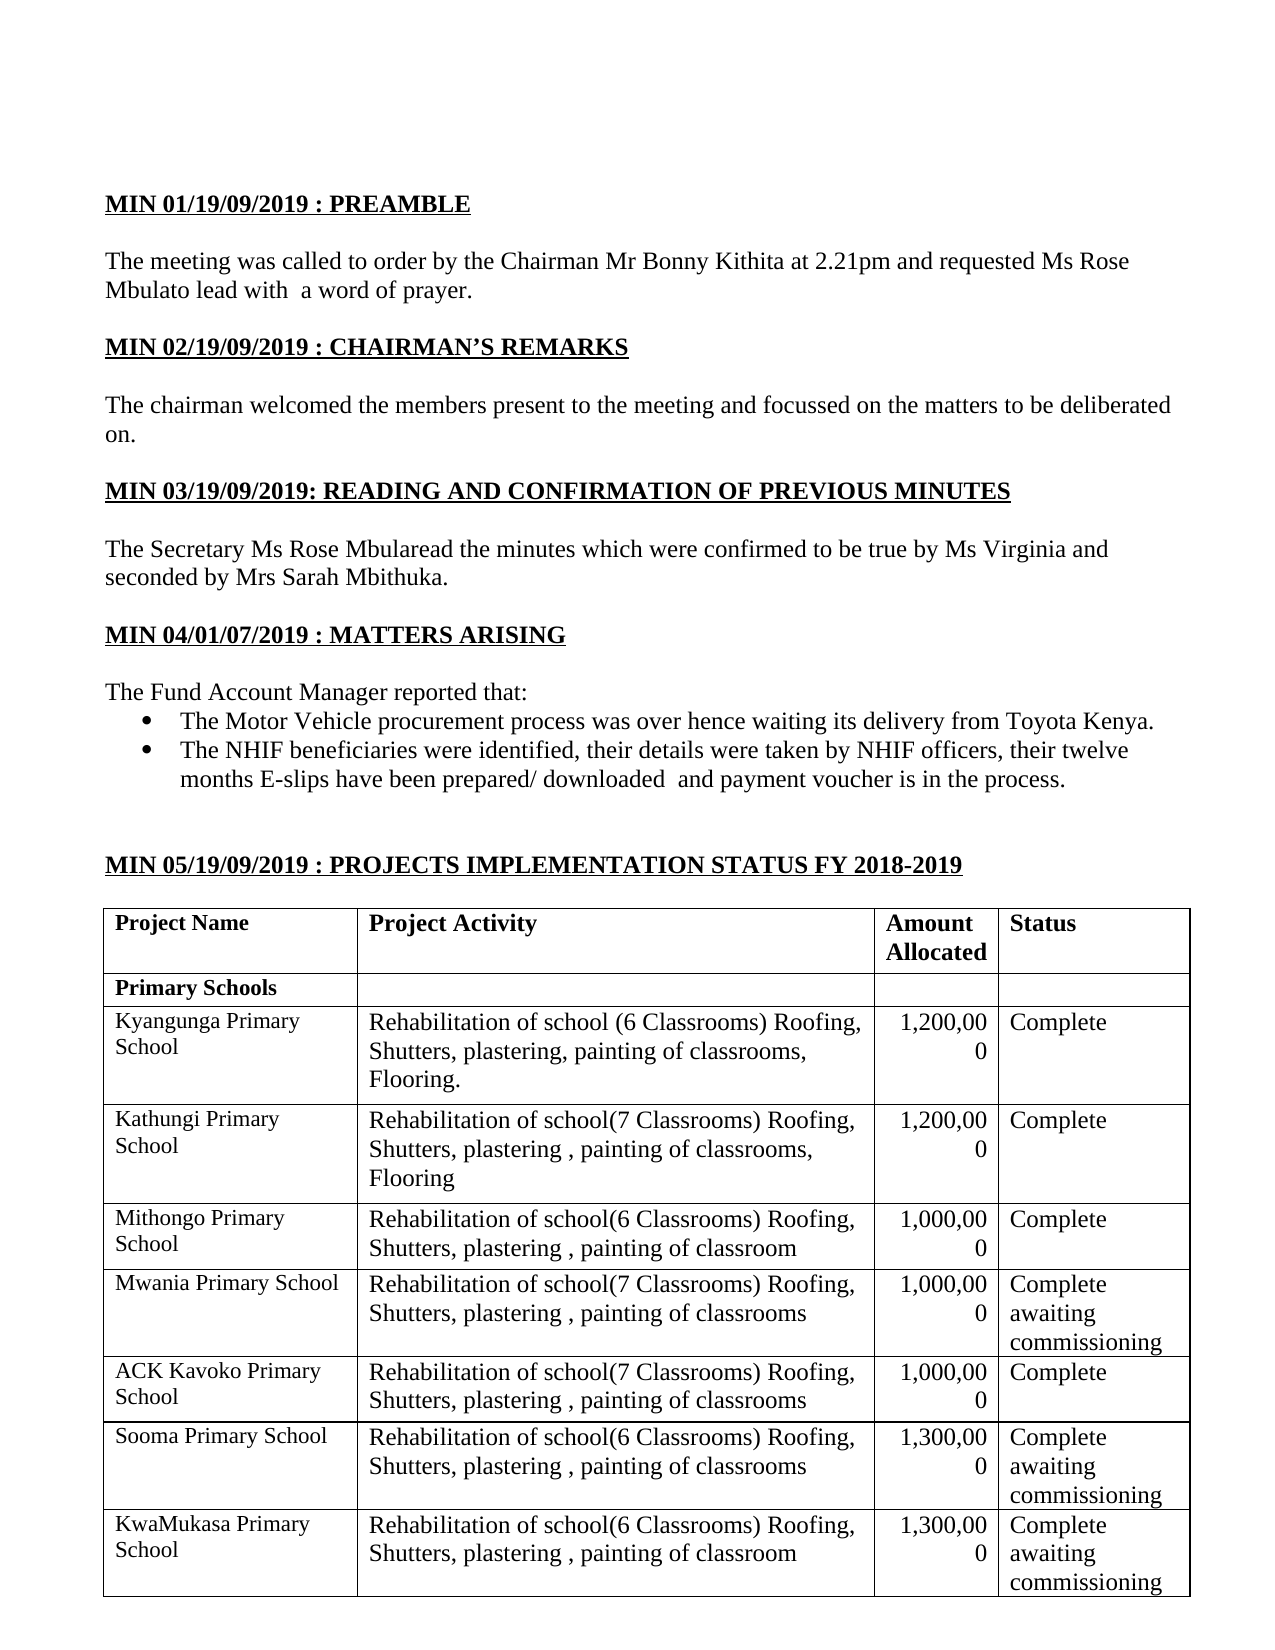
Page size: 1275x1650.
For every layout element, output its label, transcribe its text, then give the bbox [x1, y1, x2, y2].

table_cell Complete [999, 1357, 1189, 1421]
table_cell Rehabilitation of school(7 Classrooms) Roofing, Shutters, plastering , painting of classrooms [358, 1270, 874, 1356]
table_cell 1,000,000 [875, 1270, 998, 1356]
table_cell 1,000,000 [875, 1204, 998, 1268]
table_cell Rehabilitation of school(7 Classrooms) Roofing, Shutters, plastering , painting of classrooms [358, 1357, 874, 1421]
table_cell Rehabilitation of school(7 Classrooms) Roofing, Shutters, plastering , painting of classrooms, Flooring [358, 1105, 874, 1203]
table_cell Kathungi Primary School [104, 1105, 357, 1203]
list The Motor Vehicle procurement process was over hence waiting its delivery from Toyota Kenya. [142, 706, 1200, 735]
table_header Project Name [104, 909, 357, 973]
text MIN 04/01/07/2019 : MATTERS ARISING [105, 620, 1200, 649]
table_cell [999, 974, 1189, 1006]
table_cell [875, 974, 998, 1006]
table_header Project Activity [358, 909, 874, 973]
text MIN 05/19/09/2019 : PROJECTS IMPLEMENTATION STATUS FY 2018-2019 [105, 850, 1200, 879]
table_cell 1,000,000 [875, 1357, 998, 1421]
table_cell Complete awaiting commissioning [999, 1510, 1189, 1596]
table_cell Kyangunga Primary School [104, 1007, 357, 1104]
table_cell [358, 974, 874, 1006]
table_cell ACK Kavoko Primary School [104, 1357, 357, 1421]
table_cell Mwania Primary School [104, 1270, 357, 1356]
text MIN 02/19/09/2019 : CHAIRMAN’S REMARKS [105, 332, 1200, 361]
table_cell Primary Schools [104, 974, 357, 1006]
table_cell Sooma Primary School [104, 1423, 357, 1509]
table_cell Rehabilitation of school(6 Classrooms) Roofing, Shutters, plastering , painting of classroom [358, 1510, 874, 1596]
table_cell 1,300,000 [875, 1510, 998, 1596]
text The Fund Account Manager reported that: [105, 677, 1200, 706]
text The chairman welcomed the members present to the meeting and focussed on the matters to be deliberated on. [105, 390, 1200, 447]
list The NHIF beneficiaries were identified, their details were taken by NHIF officers, their twelve months E-slips have been prepared/ downloaded and payment voucher is in the process. [142, 735, 1200, 792]
table_header Status [999, 909, 1189, 973]
text MIN 01/19/09/2019 : PREAMBLE [105, 189, 1200, 217]
table_cell Complete [999, 1007, 1189, 1104]
table_cell Rehabilitation of school(6 Classrooms) Roofing, Shutters, plastering , painting of classrooms [358, 1423, 874, 1509]
table_cell Complete [999, 1105, 1189, 1203]
table_cell Rehabilitation of school(6 Classrooms) Roofing, Shutters, plastering , painting of classroom [358, 1204, 874, 1268]
table_cell 1,200,000 [875, 1007, 998, 1104]
table_cell Rehabilitation of school (6 Classrooms) Roofing, Shutters, plastering, painting of classrooms, Flooring. [358, 1007, 874, 1104]
table_cell Complete awaiting commissioning [999, 1270, 1189, 1356]
table_cell Complete [999, 1204, 1189, 1268]
text The Secretary Ms Rose Mbularead the minutes which were confirmed to be true by Ms Virginia and seconded by Mrs Sarah Mbithuka. [105, 534, 1200, 591]
text The meeting was called to order by the Chairman Mr Bonny Kithita at 2.21pm and requested Ms Rose Mbulato lead with a word of prayer. [105, 246, 1200, 304]
table_cell 1,200,000 [875, 1105, 998, 1203]
table_header Amount Allocated [875, 909, 998, 973]
table_cell Complete awaiting commissioning [999, 1423, 1189, 1509]
table_cell Mithongo Primary School [104, 1204, 357, 1268]
table_cell KwaMukasa Primary School [104, 1510, 357, 1596]
table_cell 1,300,000 [875, 1423, 998, 1509]
text MIN 03/19/09/2019: READING AND CONFIRMATION OF PREVIOUS MINUTES [105, 476, 1200, 505]
